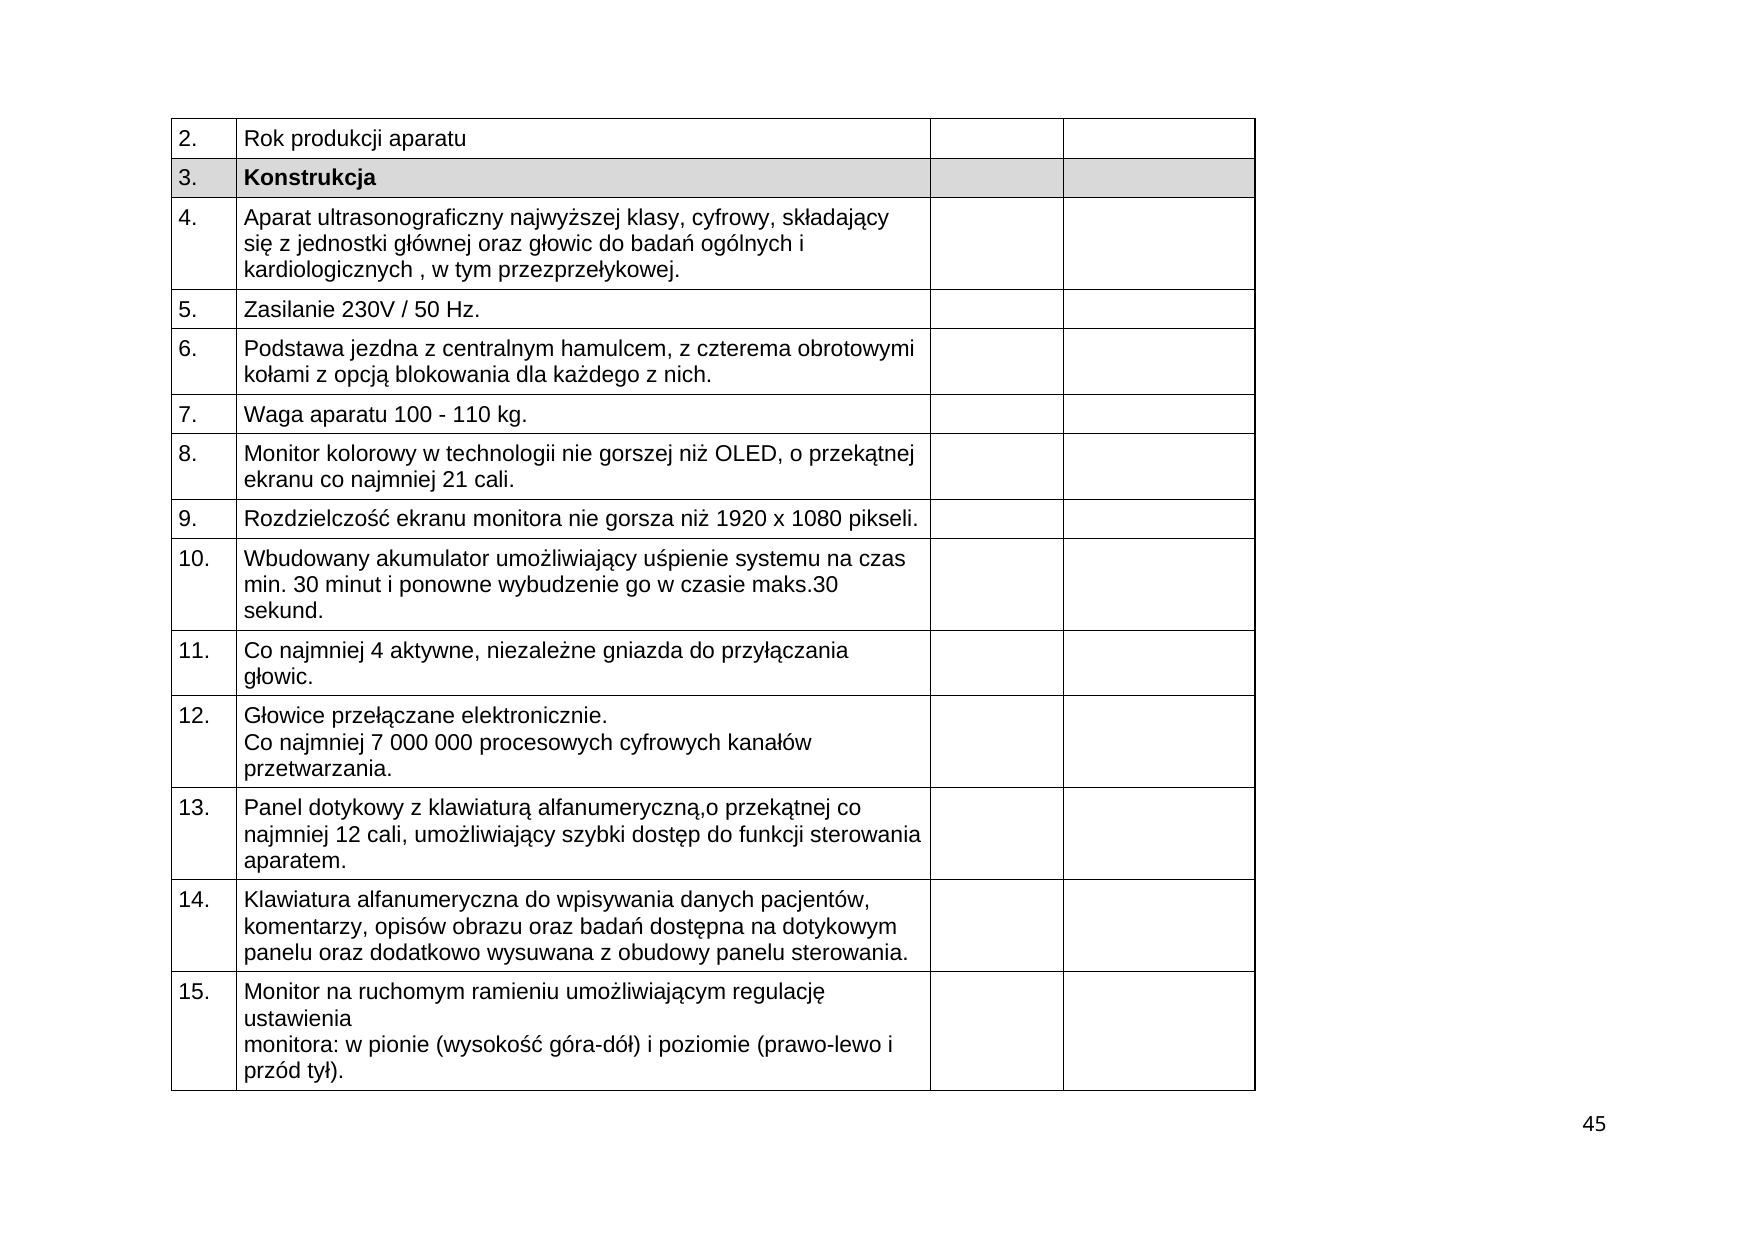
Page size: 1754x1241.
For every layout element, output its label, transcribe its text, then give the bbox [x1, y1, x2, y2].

table_cell [931, 159, 1063, 197]
table_cell Waga aparatu 100 - 110 kg. [237, 395, 930, 433]
table_cell [1064, 788, 1254, 879]
table_cell [1064, 329, 1254, 393]
table_cell [931, 395, 1063, 433]
table_cell [1064, 539, 1254, 630]
table_cell Wbudowany akumulator umożliwiający uśpienie systemu na czas min. 30 minut i ponowne wybudzenie go w czasie maks.30 sekund. [237, 539, 930, 630]
table_cell Zasilanie 230V / 50 Hz. [237, 290, 930, 328]
table_cell Aparat ultrasonograficzny najwyższej klasy, cyfrowy, składający się z jednostki głównej oraz głowic do badań ogólnych i kardiologicznych , w tym przezprzełykowej. [237, 198, 930, 289]
table_cell [172, 539, 236, 630]
table_cell [931, 880, 1063, 971]
table_cell [172, 696, 236, 787]
table_cell [1064, 500, 1254, 538]
table_cell [172, 972, 236, 1089]
table_cell Głowice przełączane elektronicznie. Co najmniej 7 000 000 procesowych cyfrowych kanałów przetwarzania. [237, 696, 930, 787]
table_cell [931, 696, 1063, 787]
table_cell [172, 290, 236, 328]
table_cell [931, 290, 1063, 328]
table_cell [172, 434, 236, 498]
table_cell [172, 631, 236, 695]
table_cell [172, 880, 236, 971]
table_cell [1064, 290, 1254, 328]
table_cell [172, 329, 236, 393]
table_cell [931, 119, 1063, 157]
table_cell [172, 788, 236, 879]
table_cell Monitor na ruchomym ramieniu umożliwiającym regulację ustawienia monitora: w pionie (wysokość góra-dół) i poziomie (prawo-lewo i przód tył). [237, 972, 930, 1089]
table_cell [931, 539, 1063, 630]
table_cell [1064, 972, 1254, 1089]
table_cell Klawiatura alfanumeryczna do wpisywania danych pacjentów, komentarzy, opisów obrazu oraz badań dostępna na dotykowym panelu oraz dodatkowo wysuwana z obudowy panelu sterowania. [237, 880, 930, 971]
table_cell [1064, 198, 1254, 289]
table_cell [172, 500, 236, 538]
table_cell Monitor kolorowy w technologii nie gorszej niż OLED, o przekątnej ekranu co najmniej 21 cali. [237, 434, 930, 498]
table_cell [931, 329, 1063, 393]
table_cell [1064, 119, 1254, 157]
table_cell [172, 119, 236, 157]
table_cell [1064, 631, 1254, 695]
table_cell Panel dotykowy z klawiaturą alfanumeryczną,o przekątnej co najmniej 12 cali, umożliwiający szybki dostęp do funkcji sterowania aparatem. [237, 788, 930, 879]
table_cell [931, 972, 1063, 1089]
table_cell [1064, 434, 1254, 498]
table_cell Co najmniej 4 aktywne, niezależne gniazda do przyłączania głowic. [237, 631, 930, 695]
table_cell [931, 198, 1063, 289]
table_cell [931, 788, 1063, 879]
table_cell [1064, 159, 1254, 197]
table_cell [1064, 880, 1254, 971]
table_cell [1064, 395, 1254, 433]
table_cell Konstrukcja [237, 159, 930, 197]
table_cell Rozdzielczość ekranu monitora nie gorsza niż 1920 x 1080 pikseli. [237, 500, 930, 538]
table_cell [931, 434, 1063, 498]
table_cell [172, 395, 236, 433]
table_cell Rok produkcji aparatu [237, 119, 930, 157]
table_cell [931, 631, 1063, 695]
table_cell Podstawa jezdna z centralnym hamulcem, z czterema obrotowymi kołami z opcją blokowania dla każdego z nich. [237, 329, 930, 393]
table_cell [172, 198, 236, 289]
table_cell [931, 500, 1063, 538]
table_cell [1064, 696, 1254, 787]
table_cell [172, 159, 236, 197]
